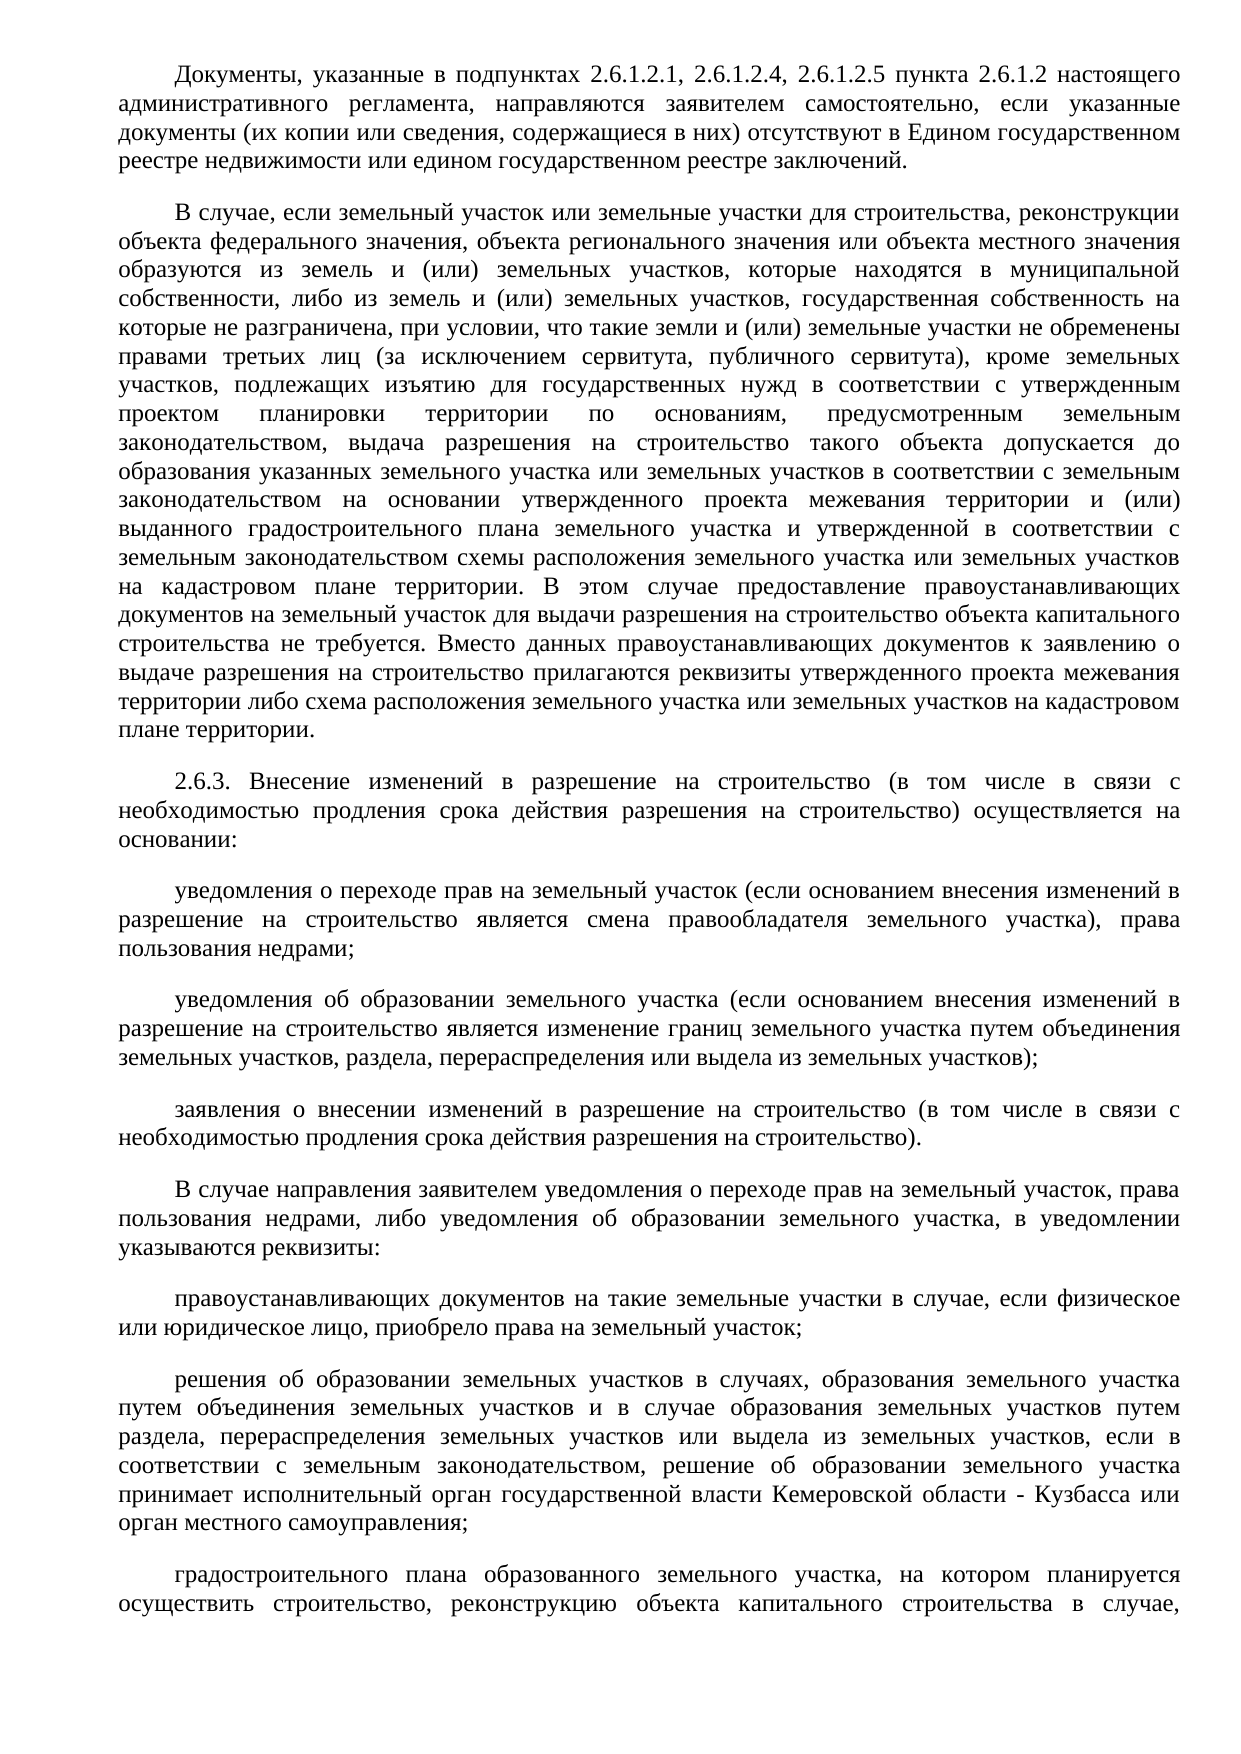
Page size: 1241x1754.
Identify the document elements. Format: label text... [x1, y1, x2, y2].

text правоустанавливающих документов на такие земельные участки в случае, если физическое или юридическое лицо, приобрело права на земельный участок; [118, 1283, 1181, 1341]
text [118, 1559, 1181, 1617]
text В случае направления заявителем уведомления о переходе прав на земельный участок, права пользования недрами, либо уведомления об образовании земельного участка, в уведомлении указываются реквизиты: [118, 1174, 1181, 1260]
text уведомления о переходе прав на земельный участок (если основанием внесения изменений в разрешение на строительство является смена правообладателя земельного участка), права пользования недрами; [118, 875, 1181, 962]
text заявления о внесении изменений в разрешение на строительство (в том числе в связи с необходимостью продления срока действия разрешения на строительство). [118, 1094, 1181, 1151]
text 2.6.3. Внесение изменений в разрешение на строительство (в том числе в связи с необходимостью продления срока действия разрешения на строительство) осуществляется на основании: [118, 766, 1181, 852]
text Документы, указанные в подпунктах 2.6.1.2.1, 2.6.1.2.4, 2.6.1.2.5 пункта 2.6.1.2 настоящего административного регламента, направляются заявителем самостоятельно, если указанные документы (их копии или сведения, содержащиеся в них) отсутствуют в Едином государственном реестре недвижимости или едином государственном реестре заключений. [118, 59, 1181, 174]
text решения об образовании земельных участков в случаях, образования земельного участка путем объединения земельных участков и в случае образования земельных участков путем раздела, перераспределения земельных участков или выдела из земельных участков, если в соответствии с земельным законодательством, решение об образовании земельного участка принимает исполнительный орган государственной власти Кемеровской области - Кузбасса или орган местного самоуправления; [118, 1364, 1181, 1536]
text уведомления об образовании земельного участка (если основанием внесения изменений в разрешение на строительство является изменение границ земельного участка путем объединения земельных участков, раздела, перераспределения или выдела из земельных участков); [118, 984, 1181, 1071]
text В случае, если земельный участок или земельные участки для строительства, реконструкции объекта федерального значения, объекта регионального значения или объекта местного значения образуются из земель и (или) земельных участков, которые находятся в муниципальной собственности, либо из земель и (или) земельных участков, государственная собственность на которые не разграничена, при условии, что такие земли и (или) земельные участки не обременены правами третьих лиц (за исключением сервитута, публичного сервитута), кроме земельных участков, подлежащих изъятию для государственных нужд в соответствии с утвержденным проектом планировки территории по основаниям, предусмотренным земельным законодательством, выдача разрешения на строительство такого объекта допускается до образования указанных земельного участка или земельных участков в соответствии с земельным законодательством на основании утвержденного проекта межевания территории и (или) выданного градостроительного плана земельного участка и утвержденной в соответствии с земельным законодательством схемы расположения земельного участка или земельных участков на кадастровом плане территории. В этом случае предоставление правоустанавливающих документов на земельный участок для выдачи разрешения на строительство объекта капитального строительства не требуется. Вместо данных правоустанавливающих документов к заявлению о выдаче разрешения на строительство прилагаются реквизиты утвержденного проекта межевания территории либо схема расположения земельного участка или земельных участков на кадастровом плане территории. [118, 197, 1181, 743]
